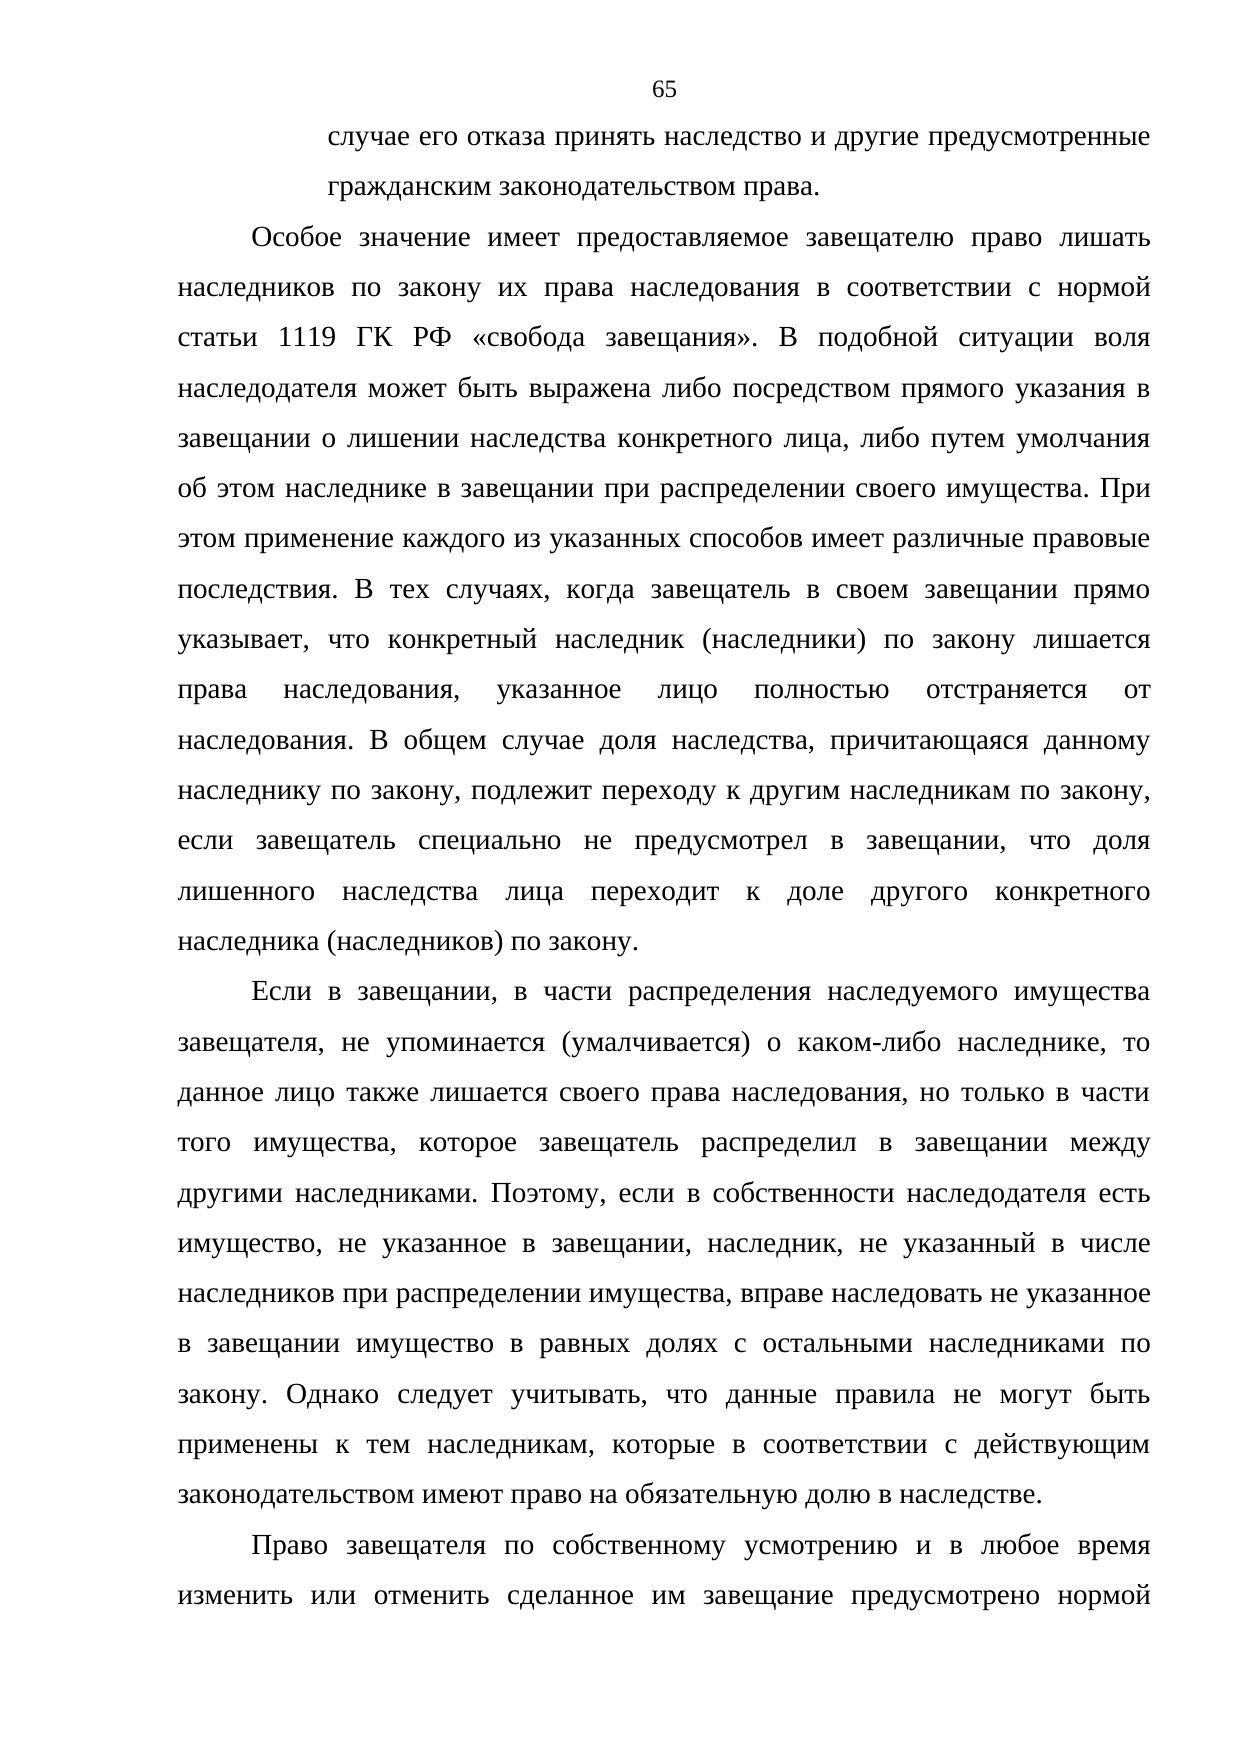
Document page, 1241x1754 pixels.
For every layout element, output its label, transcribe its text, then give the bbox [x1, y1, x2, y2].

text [177, 1527, 1152, 1611]
text Особое значение имеет предоставляемое завещателю право лишать наследников по закону их права наследования в соответствии с нормой статьи 1119 ГК РФ «свобода завещания». В подобной ситуации воля наследодателя может быть выражена либо посредством прямого указания в завещании о лишении наследства конкретного лица, либо путем умолчания об этом наследнике в завещании при распределении своего имущества. При этом применение каждого из указанных способов имеет различные правовые последствия. В тех случаях, когда завещатель в своем завещании прямо указывает, что конкретный наследник (наследники) по закону лишается права наследования, указанное лицо полностью отстраняется от наследования. В общем случае доля наследства, причитающаяся данному наследнику по закону, подлежит переходу к другим наследникам по закону, если завещатель специально не предусмотрел в завещании, что доля лишенного наследства лица переходит к доле другого конкретного наследника (наследников) по закону. [177, 219, 1152, 957]
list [290, 118, 1152, 202]
text Если в завещании, в части распределения наследуемого имущества завещателя, не упоминается (умалчивается) о каком-либо наследнике, то данное лицо также лишается своего права наследования, но только в части того имущества, которое завещатель распределил в завещании между другими наследниками. Поэтому, если в собственности наследодателя есть имущество, не указанное в завещании, наследник, не указанный в числе наследников при распределении имущества, вправе наследовать не указанное в завещании имущество в равных долях с остальными наследниками по закону. Однако следует учитывать, что данные правила не могут быть применены к тем наследникам, которые в соответствии с действующим законодательством имеют право на обязательную долю в наследстве. [177, 973, 1152, 1510]
